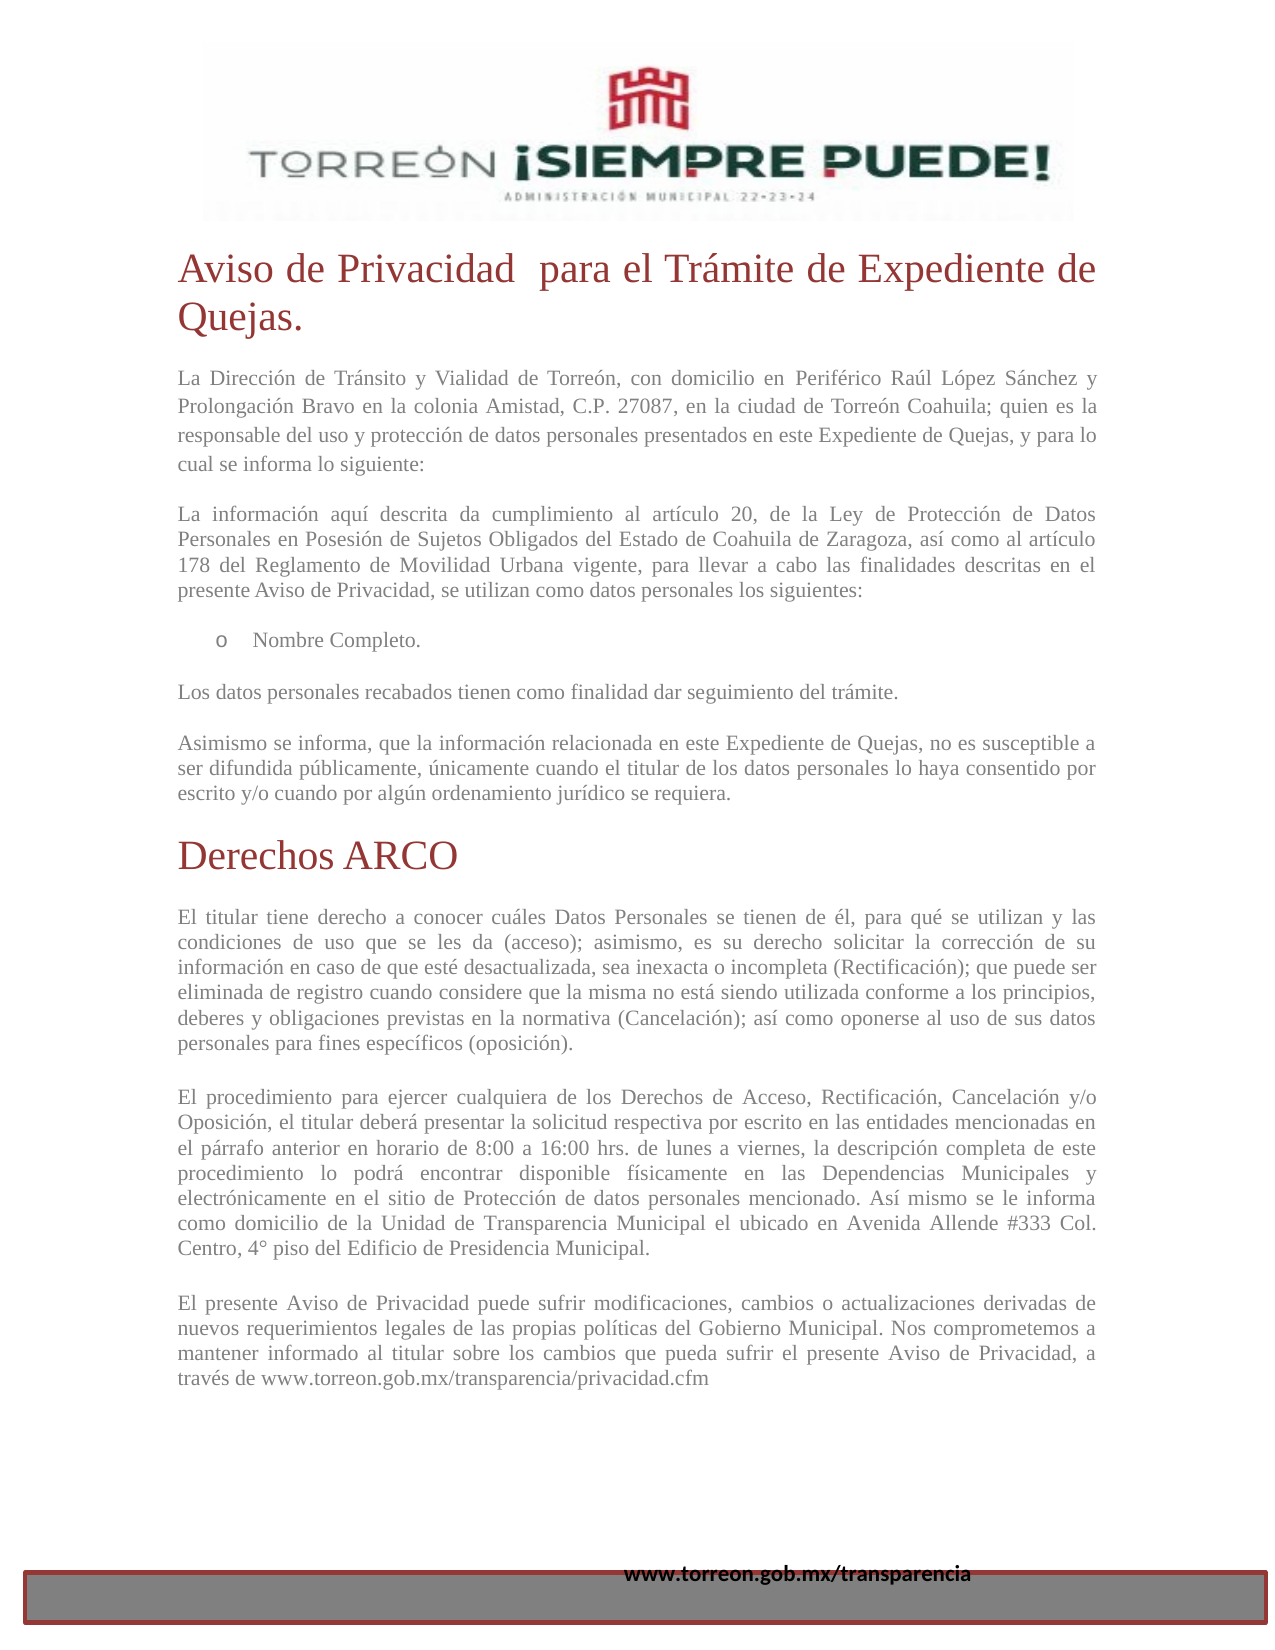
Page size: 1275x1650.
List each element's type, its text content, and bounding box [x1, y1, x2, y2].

text El titular tiene derecho a conocer cuáles Datos Personales se tienen de él, para qué se utilizan y las condiciones de uso que se les da (acceso); asimismo, es su derecho solicitar la corrección de su información en caso de que esté desactualizada, sea inexacta o incompleta (Rectificación); que puede ser eliminada de registro cuando considere que la misma no está siendo utilizada conforme a los principios, deberes y obligaciones previstas en la normativa (Cancelación); así como oponerse al uso de sus datos personales para fines específicos (oposición). [177, 904, 1098, 1055]
text Asimismo se informa, que la información relacionada en este Expediente de Quejas, no es susceptible a ser difundida públicamente, únicamente cuando el titular de los datos personales lo haya consentido por escrito y/o cuando por algún ordenamiento jurídico se requiera. [177, 730, 1098, 805]
text Derechos ARCO [177, 831, 1098, 878]
text La Dirección de Tránsito y Vialidad de Torreón, con domicilio en Periférico Raúl López Sánchez y Prolongación Bravo en la colonia Amistad, C.P. 27087, en la ciudad de Torreón Coahuila; quien es la responsable del uso y protección de datos personales presentados en este Expediente de Quejas, y para lo cual se informa lo siguiente: [177, 364, 1098, 477]
text El procedimiento para ejercer cualquiera de los Derechos de Acceso, Rectificación, Cancelación y/o Oposición, el titular deberá presentar la solicitud respectiva por escrito en las entidades mencionadas en el párrafo anterior en horario de 8:00 a 16:00 hrs. de lunes a viernes, la descripción completa de este procedimiento lo podrá encontrar disponible físicamente en las Dependencias Municipales y electrónicamente en el sitio de Protección de datos personales mencionado. Así mismo se le informa como domicilio de la Unidad de Transparencia Municipal el ubicado en Avenida Allende #333 Col. Centro, 4° piso del Edificio de Presidencia Municipal. [177, 1084, 1098, 1261]
picture [201, 42, 1073, 219]
text Aviso de Privacidad para el Trámite de Expediente de Quejas. [177, 148, 1098, 339]
text La información aquí descrita da cumplimiento al artículo 20, de la Ley de Protección de Datos Personales en Posesión de Sujetos Obligados del Estado de Coahuila de Zaragoza, así como al artículo 178 del Reglamento de Movilidad Urbana vigente, para llevar a cabo las finalidades descritas en el presente Aviso de Privacidad, se utilizan como datos personales los siguientes: [177, 501, 1098, 602]
text Los datos personales recabados tienen como finalidad dar seguimiento del trámite. [177, 679, 1098, 704]
list Nombre Completo. [215, 627, 1098, 654]
text El presente Aviso de Privacidad puede sufrir modificaciones, cambios o actualizaciones derivadas de nuevos requerimientos legales de las propias políticas del Gobierno Municipal. Nos comprometemos a mantener informado al titular sobre los cambios que pueda sufrir el presente Aviso de Privacidad, a través de www.torreon.gob.mx/transparencia/privacidad.cfm [177, 1290, 1098, 1391]
